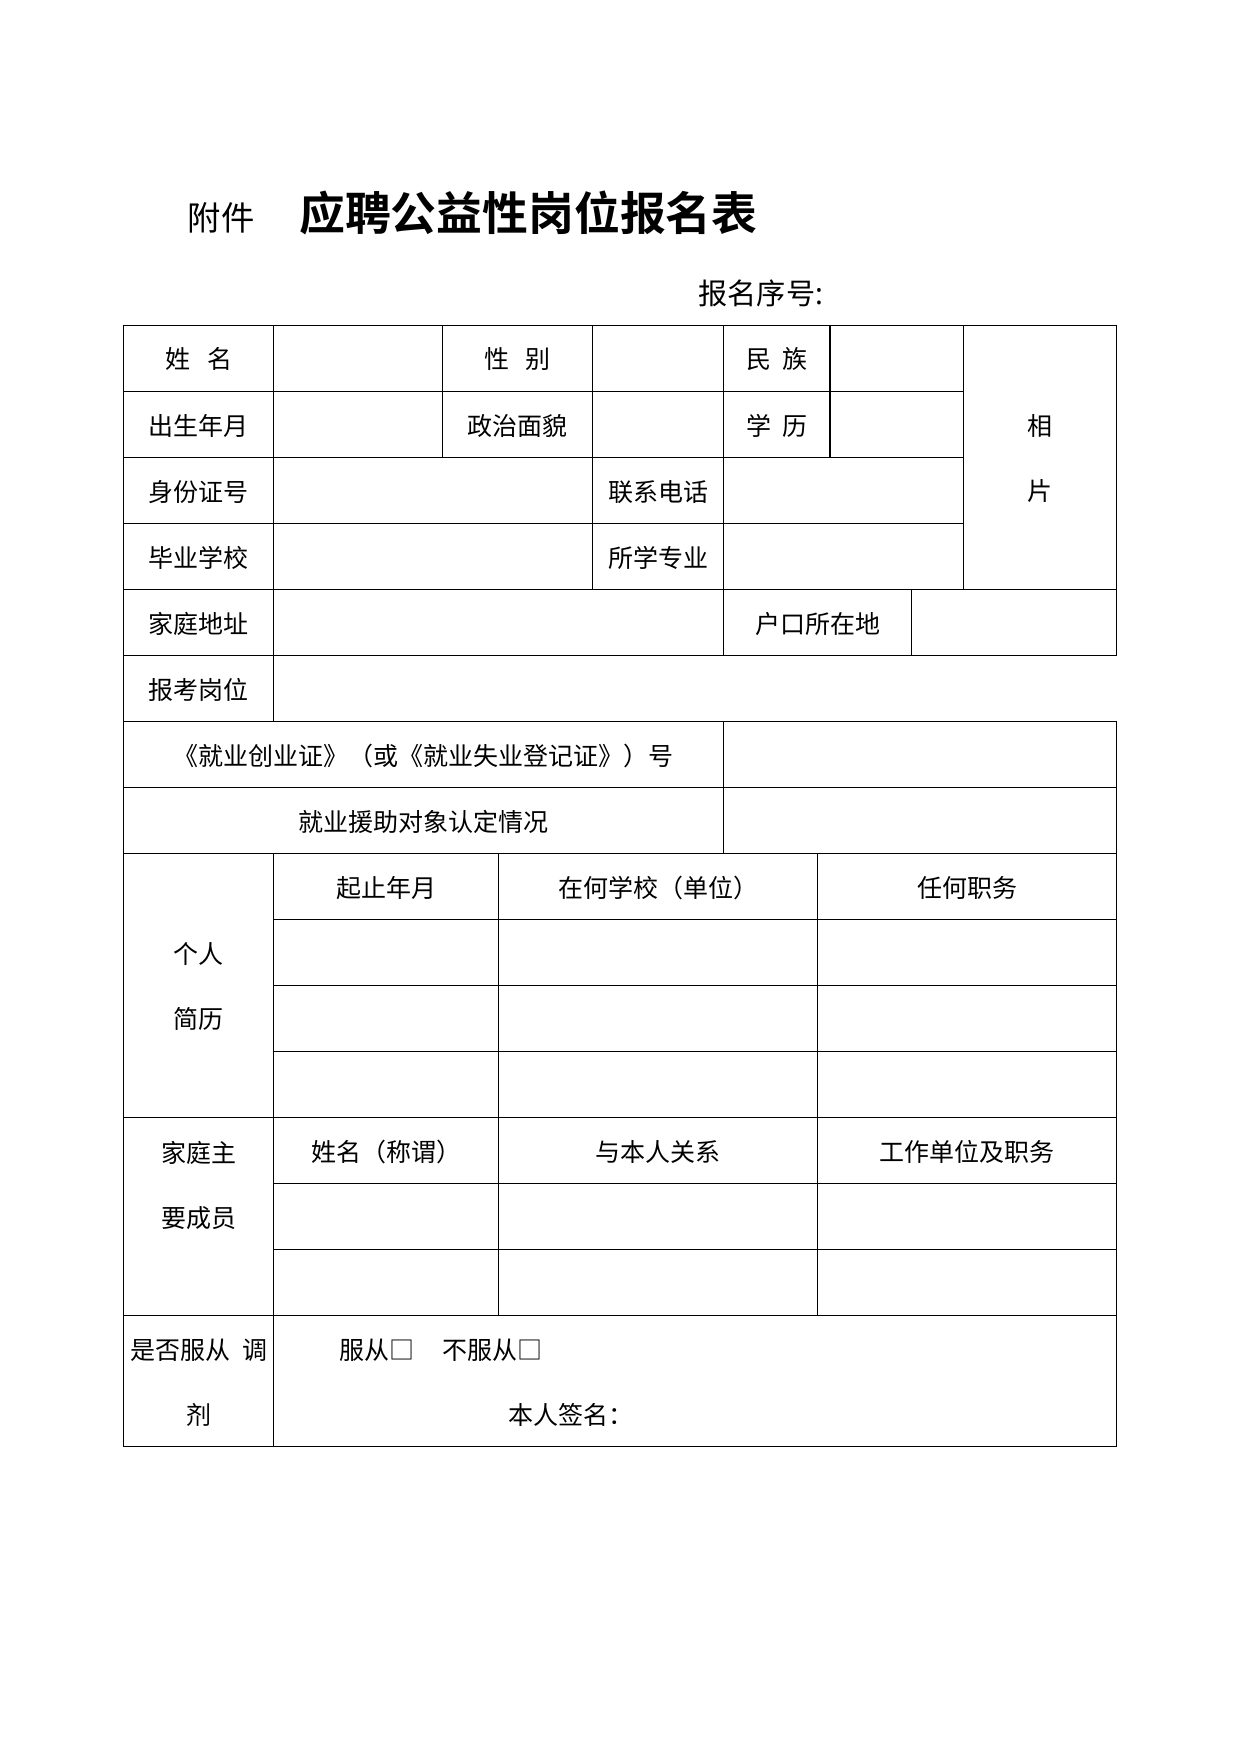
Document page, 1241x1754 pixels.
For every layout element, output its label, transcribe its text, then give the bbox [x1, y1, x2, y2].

table_cell [912, 590, 1116, 655]
table_cell 是否服从 调剂 [124, 1316, 273, 1446]
table_cell [818, 920, 1116, 985]
table_cell 报考岗位 [124, 656, 273, 721]
table_cell 《就业创业证》（或《就业失业登记证》）号 [124, 722, 723, 787]
table_cell [831, 392, 963, 457]
table_cell [274, 1250, 498, 1315]
table_cell 服从□ 不服从□ 本人签名： [274, 1316, 1116, 1446]
table_cell [911, 656, 1116, 721]
table_cell [274, 920, 498, 985]
table_cell 身份证号 [124, 458, 273, 523]
table_cell [499, 1052, 817, 1117]
table_cell [274, 392, 442, 457]
table_cell 学 历 [724, 392, 829, 457]
table_header [274, 326, 442, 391]
table_cell [593, 392, 723, 457]
table_cell [499, 920, 817, 985]
table_cell [724, 788, 1116, 853]
table_cell 出生年月 [124, 392, 273, 457]
table_cell 政治面貌 [443, 392, 592, 457]
table_cell 所学专业 [593, 524, 723, 589]
table_cell [274, 590, 723, 655]
table_cell [818, 1052, 1116, 1117]
table_cell [724, 656, 911, 721]
table_header 相 片 [964, 326, 1116, 589]
table_cell [724, 524, 963, 589]
table_cell [724, 458, 963, 523]
table_cell 毕业学校 [124, 524, 273, 589]
table_cell [499, 1184, 817, 1249]
table_cell [818, 986, 1116, 1051]
table_cell [818, 1184, 1116, 1249]
table_cell [818, 1250, 1116, 1315]
table_cell [724, 722, 1116, 787]
table_cell 个人 简历 [124, 854, 273, 1117]
table_cell 起止年月 [274, 854, 498, 919]
table_header 民 族 [724, 326, 829, 391]
table_header [831, 326, 963, 391]
table_cell 工作单位及职务 [818, 1118, 1116, 1183]
table_cell 就业援助对象认定情况 [124, 788, 723, 853]
table_header [593, 326, 723, 391]
table_cell 家庭地址 [124, 590, 273, 655]
table_cell 姓名（称谓） [274, 1118, 498, 1183]
table_cell [499, 986, 817, 1051]
table_cell [274, 458, 592, 523]
table_cell [274, 986, 498, 1051]
table_cell [274, 524, 592, 589]
table_cell [499, 1250, 817, 1315]
table_header 性 别 [443, 326, 592, 391]
table_cell 在何学校（单位） [499, 854, 817, 919]
table_cell [274, 1052, 498, 1117]
table_header 姓 名 [124, 326, 273, 391]
table_cell 任何职务 [818, 854, 1116, 919]
table_cell 与本人关系 [499, 1118, 817, 1183]
text 附件 应聘公益性岗位报名表 [187, 162, 1053, 259]
table_cell [274, 656, 723, 721]
table_cell 家庭主 要成员 [124, 1118, 273, 1315]
table_cell [274, 1184, 498, 1249]
text 报名序号: [187, 259, 1053, 324]
table_cell 户口所在地 [724, 590, 911, 655]
table_cell 联系电话 [593, 458, 723, 523]
